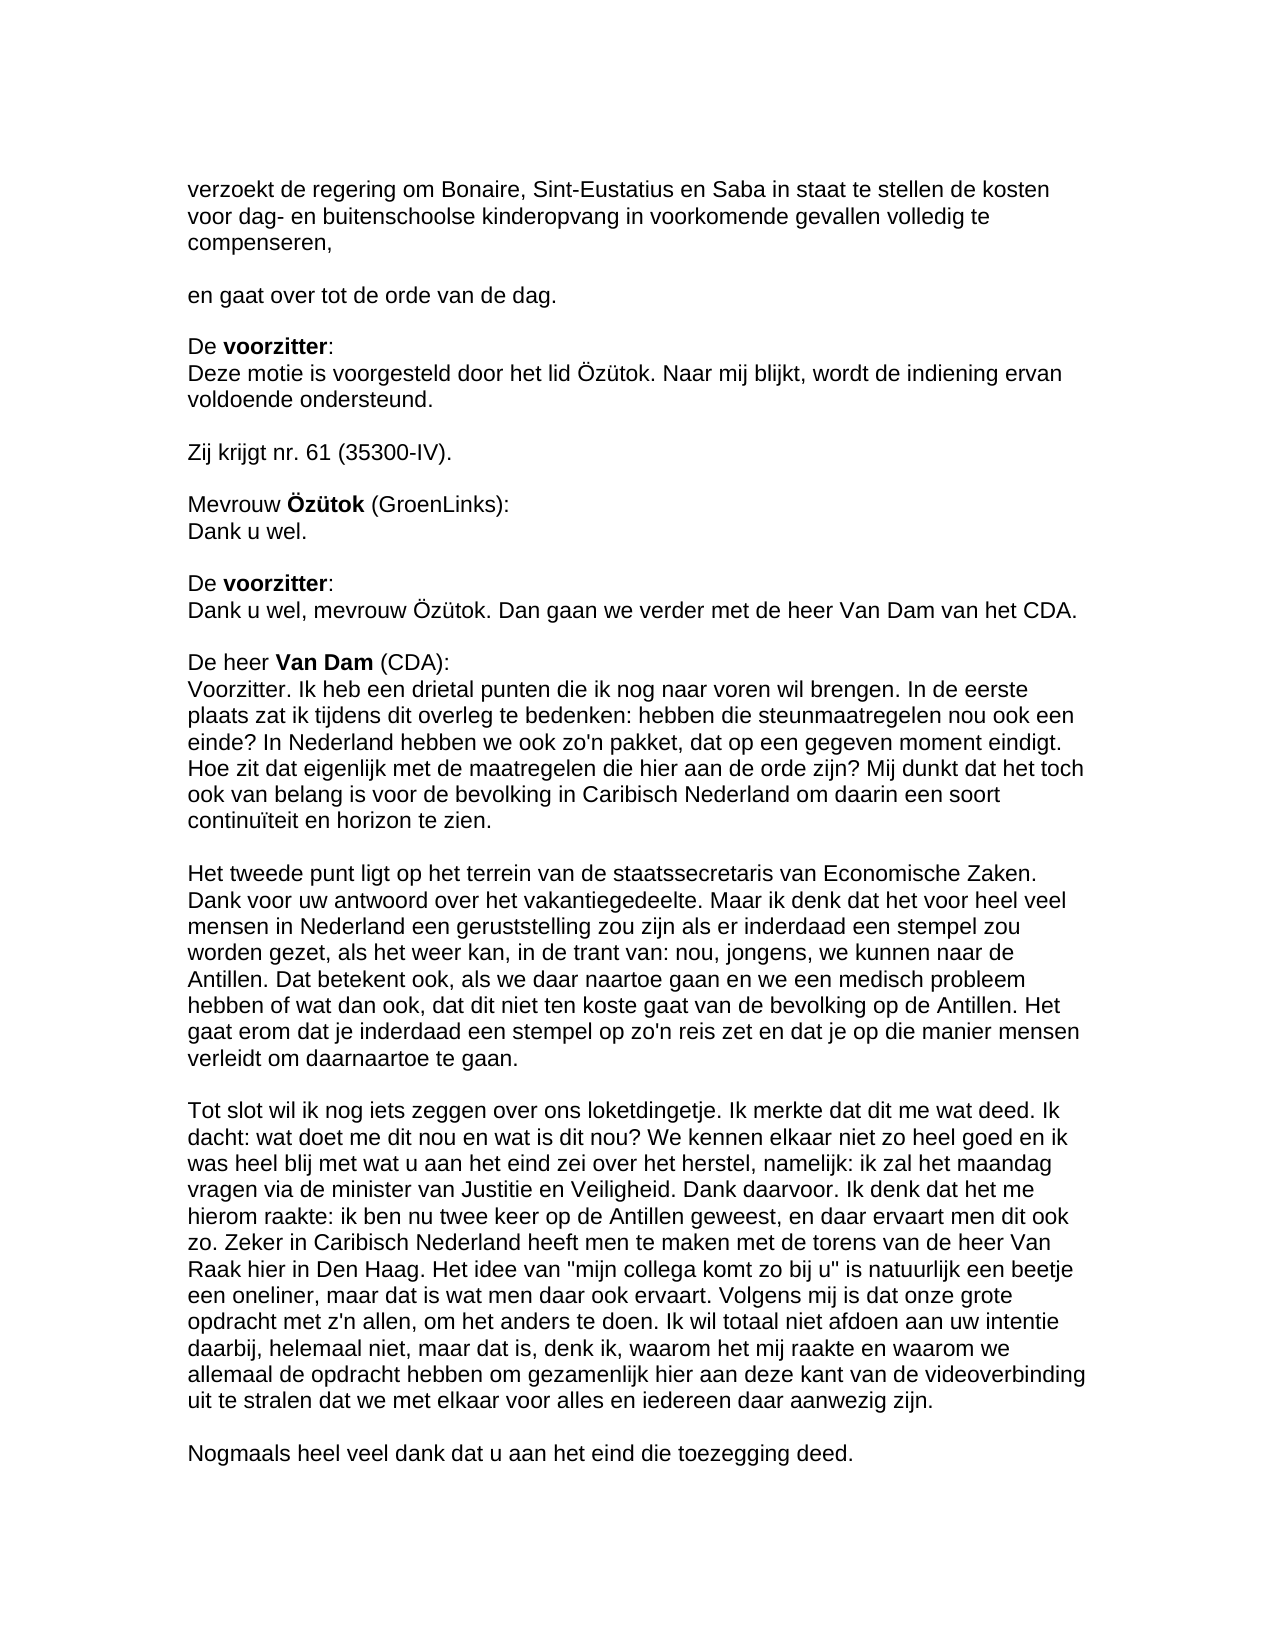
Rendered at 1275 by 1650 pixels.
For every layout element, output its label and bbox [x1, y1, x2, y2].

text [187, 333, 1087, 1493]
text [187, 150, 1087, 308]
